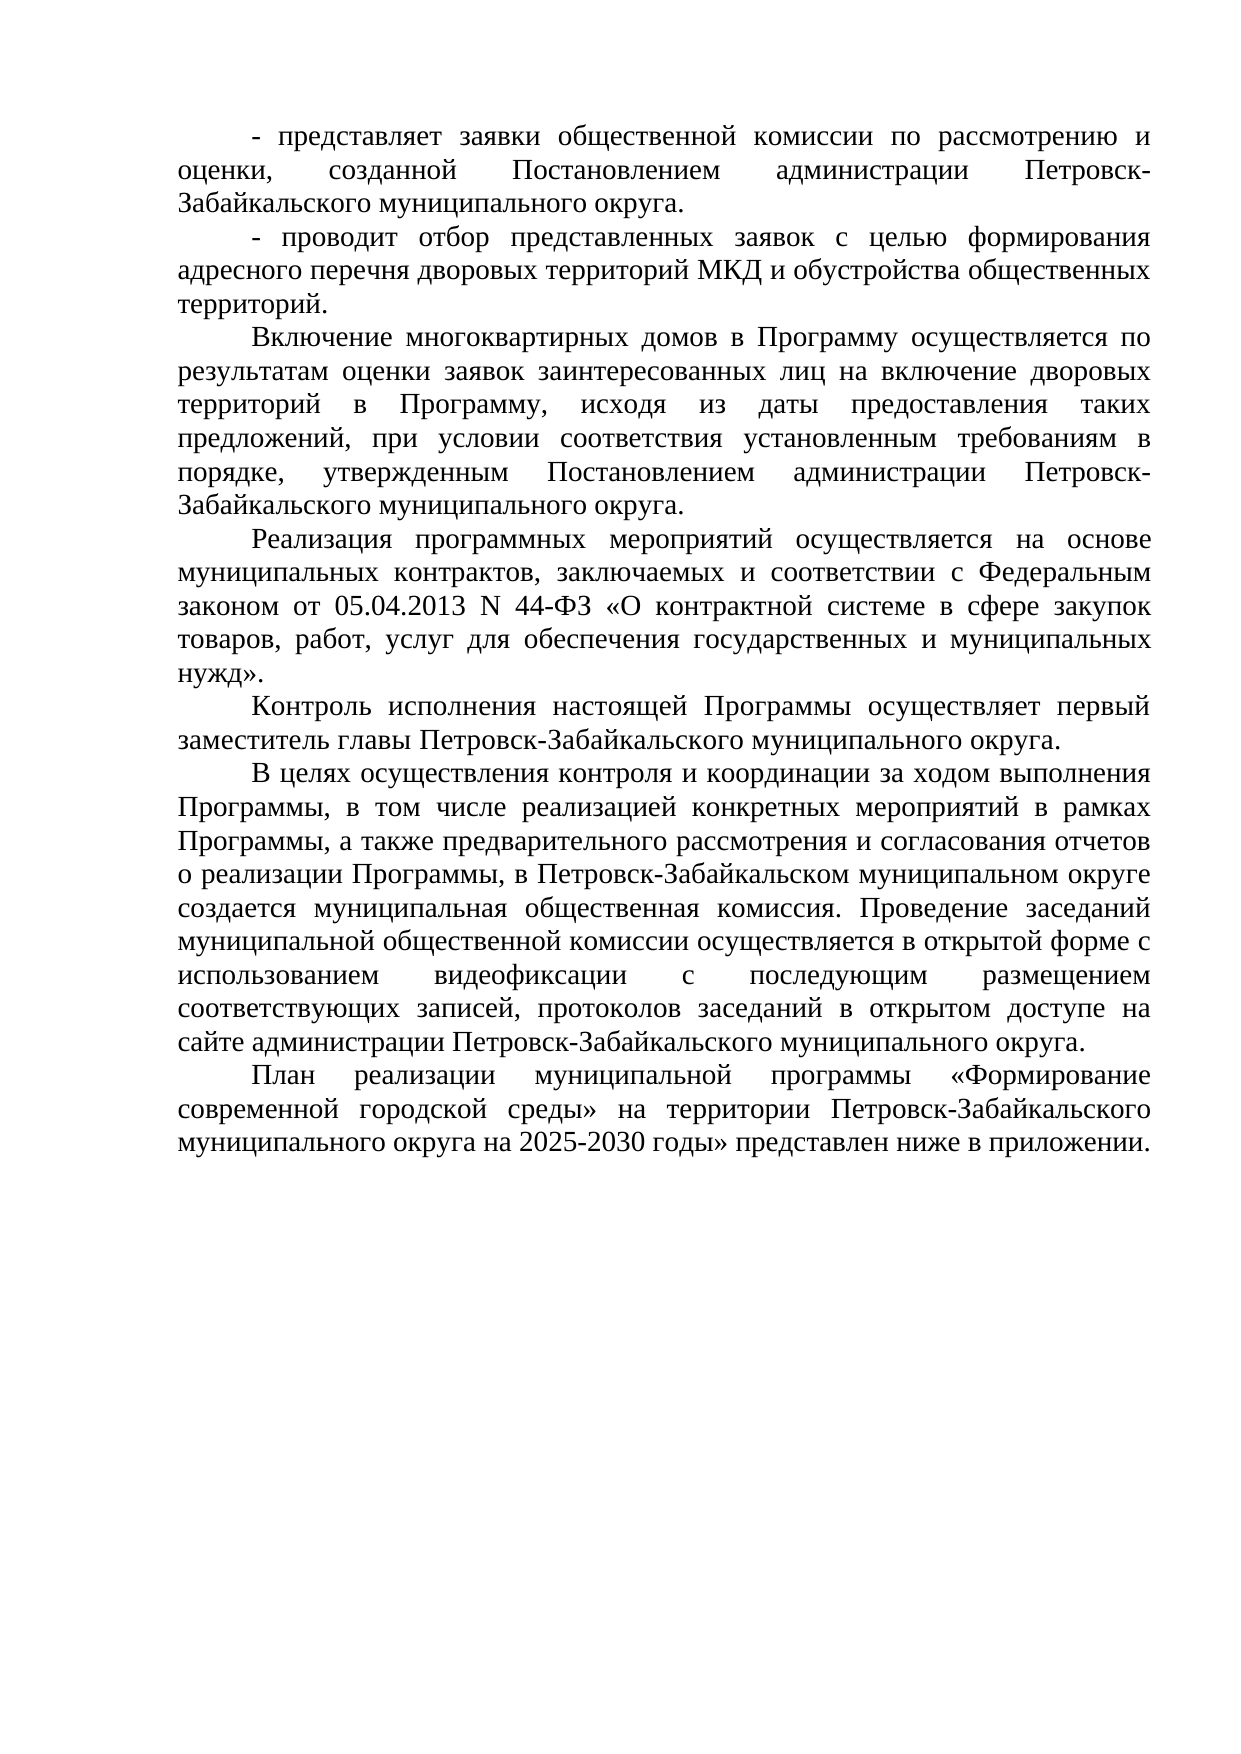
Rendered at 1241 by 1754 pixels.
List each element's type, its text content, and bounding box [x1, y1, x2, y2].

text В целях осуществления контроля и координации за ходом выполнения Программы, в том числе реализацией конкретных мероприятий в рамках Программы, а также предварительного рассмотрения и согласования отчетов о реализации Программы, в Петровск-Забайкальском муниципальном округе создается муниципальная общественная комиссия. Проведение заседаний муниципальной общественной комиссии осуществляется в открытой форме с использованием видеофиксации с последующим размещением соответствующих записей, протоколов заседаний в открытом доступе на сайте администрации Петровск-Забайкальского муниципального округа. [177, 756, 1152, 1057]
text План реализации муниципальной программы «Формирование современной городской среды» на территории Петровск-Забайкальского муниципального округа на 2025-2030 годы» представлен ниже в приложении. [177, 1057, 1152, 1158]
text Реализация программных мероприятий осуществляется на основе муниципальных контрактов, заключаемых и соответствии с Федеральным законом от 05.04.2013 N 44-ФЗ «О контрактной системе в сфере закупок товаров, работ, услуг для обеспечения государственных и муниципальных нужд». [177, 521, 1152, 688]
text - представляет заявки общественной комиссии по рассмотрению и оценки, созданной Постановлением администрации Петровск-Забайкальского муниципального округа. [177, 118, 1152, 219]
text Включение многоквартирных домов в Программу осуществляется по результатам оценки заявок заинтересованных лиц на включение дворовых территорий в Программу, исходя из даты предоставления таких предложений, при условии соответствия установленным требованиям в порядке, утвержденным Постановлением администрации Петровск-Забайкальского муниципального округа. [177, 319, 1152, 521]
text - проводит отбор представленных заявок с целью формирования адресного перечня дворовых территорий МКД и обустройства общественных территорий. [177, 219, 1152, 319]
text Контроль исполнения настоящей Программы осуществляет первый заместитель главы Петровск-Забайкальского муниципального округа. [177, 688, 1152, 756]
